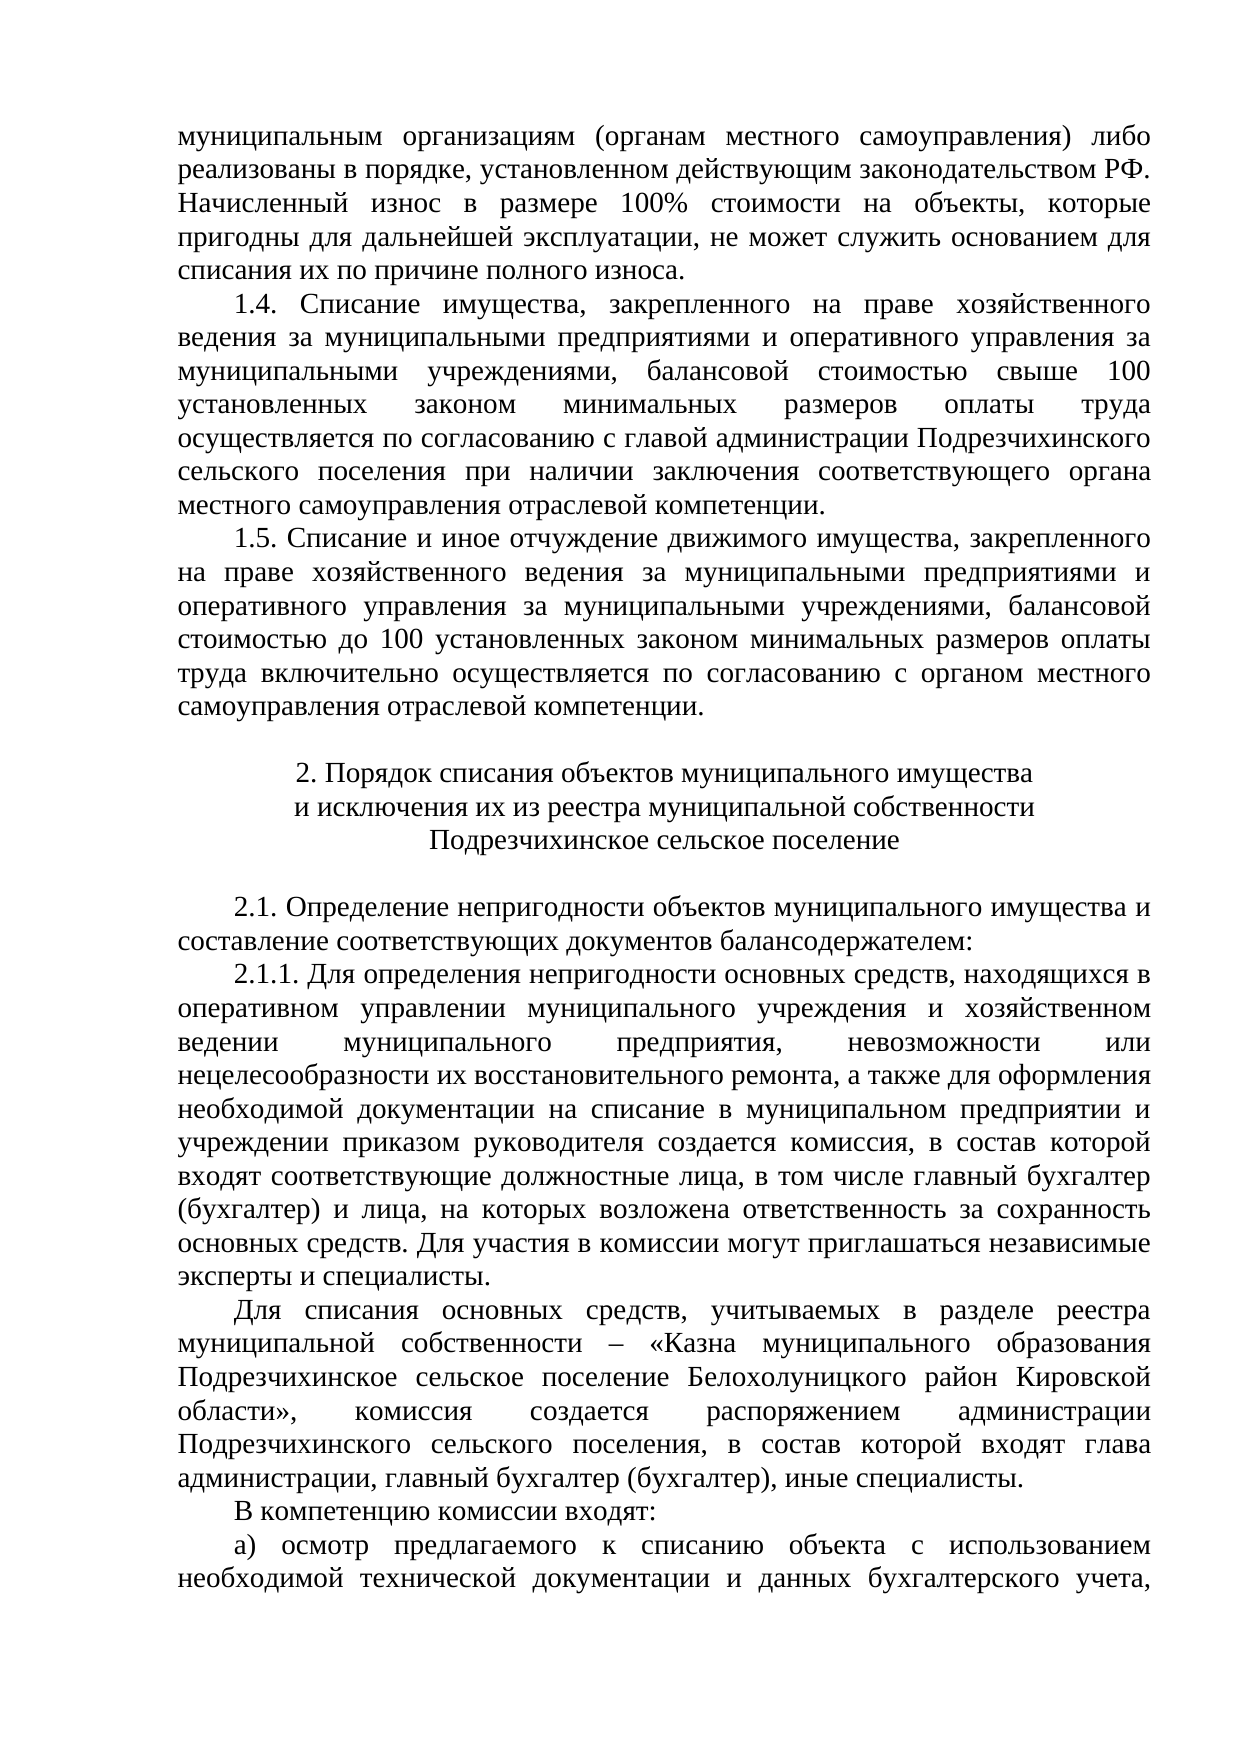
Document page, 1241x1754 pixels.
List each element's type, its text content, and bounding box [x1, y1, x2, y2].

text 1.4. Списание имущества, закрепленного на праве хозяйственного ведения за муниципальными предприятиями и оперативного управления за муниципальными учреждениями, балансовой стоимостью свыше 100 установленных законом минимальных размеров оплаты труда осуществляется по согласованию с главой администрации Подрезчихинского сельского поселения при наличии заключения соответствующего органа местного самоуправления отраслевой компетенции. [177, 286, 1152, 521]
text 2.1. Определение непригодности объектов муниципального имущества и составление соответствующих документов балансодержателем: [177, 889, 1152, 957]
text и исключения их из реестра муниципальной собственности [177, 789, 1152, 822]
text Для списания основных средств, учитываемых в разделе реестра муниципальной собственности – «Казна муниципального образования Подрезчихинское сельское поселение Белохолуницкого район Кировской области», комиссия создается распоряжением администрации Подрезчихинского сельского поселения, в состав которой входят глава администрации, главный бухгалтер (бухгалтер), иные специалисты. [177, 1292, 1152, 1493]
text 1.5. Списание и иное отчуждение движимого имущества, закрепленного на праве хозяйственного ведения за муниципальными предприятиями и оперативного управления за муниципальными учреждениями, балансовой стоимостью до 100 установленных законом минимальных размеров оплаты труда включительно осуществляется по согласованию с органом местного самоуправления отраслевой компетенции. [177, 521, 1152, 722]
text Подрезчихинское сельское поселение [177, 822, 1152, 856]
text 2.1.1. Для определения непригодности основных средств, находящихся в оперативном управлении муниципального учреждения и хозяйственном ведении муниципального предприятия, невозможности или нецелесообразности их восстановительного ремонта, а также для оформления необходимой документации на списание в муниципальном предприятии и учреждении приказом руководителя создается комиссия, в состав которой входят соответствующие должностные лица, в том числе главный бухгалтер (бухгалтер) и лица, на которых возложена ответственность за сохранность основных средств. Для участия в комиссии могут приглашаться независимые эксперты и специалисты. [177, 957, 1152, 1292]
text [177, 1527, 1152, 1594]
text В компетенцию комиссии входят: [177, 1493, 1152, 1527]
text 2. Порядок списания объектов муниципального имущества [177, 755, 1152, 789]
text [177, 118, 1152, 286]
